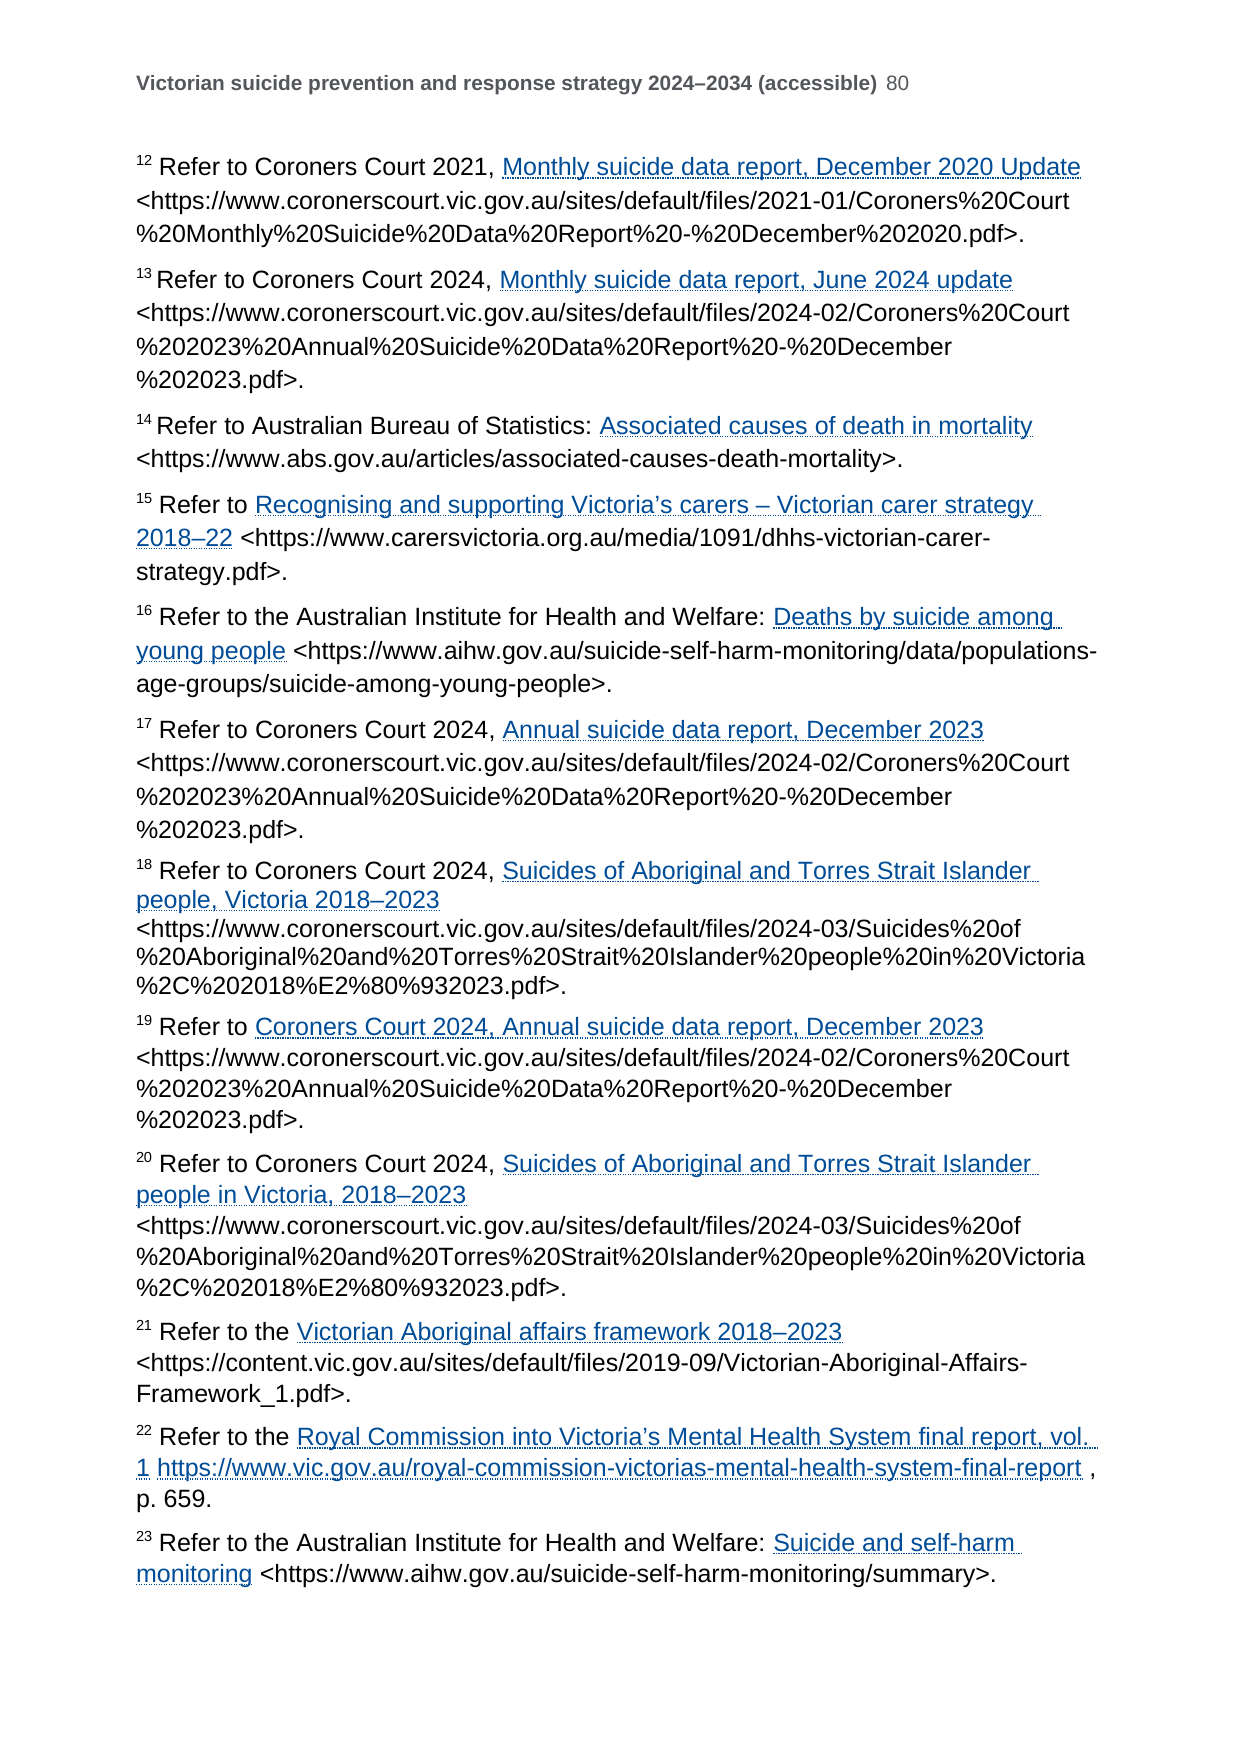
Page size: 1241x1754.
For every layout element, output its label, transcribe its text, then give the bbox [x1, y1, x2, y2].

text 19 Refer to Coroners Court 2024, Annual suicide data report, December 2023 <https://www.coronerscourt.vic.gov.au/sites/default/files/2024-02/Coroners%20Court%202023%20Annual%20Suicide%20Data%20Report%20-%20December%202023.pdf>. [136, 1012, 1104, 1134]
text 13 Refer to Coroners Court 2024, Monthly suicide data report, June 2024 update <https://www.coronerscourt.vic.gov.au/sites/default/files/2024-02/Coroners%20Court%202023%20Annual%20Suicide%20Data%20Report%20-%20December%202023.pdf>. [136, 260, 1104, 393]
text 14 Refer to Australian Bureau of Statistics: Associated causes of death in mortality <https://www.abs.gov.au/articles/associated-causes-death-mortality>. [136, 406, 1104, 473]
text 21 Refer to the Victorian Aboriginal affairs framework 2018–2023 <https://content.vic.gov.au/sites/default/files/2019-09/Victorian-Aboriginal-Affairs-Framework_1.pdf>. [136, 1317, 1104, 1407]
text 22 Refer to the Royal Commission into Victoria’s Mental Health System final report, vol. 1 https://www.vic.gov.au/royal-commission-victorias-mental-health-system-final-report , p. 659. [136, 1422, 1104, 1513]
text 15 Refer to Recognising and supporting Victoria’s carers – Victorian carer strategy 2018–22 <https://www.carersvictoria.org.au/media/1091/dhhs-victorian-carer-strategy.pdf>. [136, 485, 1104, 585]
text 17 Refer to Coroners Court 2024, Annual suicide data report, December 2023 <https://www.coronerscourt.vic.gov.au/sites/default/files/2024-02/Coroners%20Court%202023%20Annual%20Suicide%20Data%20Report%20-%20December%202023.pdf>. [136, 710, 1104, 843]
text 16 Refer to the Australian Institute for Health and Welfare: Deaths by suicide among young people <https://www.aihw.gov.au/suicide-self-harm-monitoring/data/populations-age-groups/suicide-among-young-people>. [136, 598, 1104, 698]
text 23 Refer to the Australian Institute for Health and Welfare: Suicide and self-harm monitoring <https://www.aihw.gov.au/suicide-self-harm-monitoring/summary>. [136, 1528, 1104, 1588]
text 20 Refer to Coroners Court 2024, Suicides of Aboriginal and Torres Strait Islander people in Victoria, 2018–2023 <https://www.coronerscourt.vic.gov.au/sites/default/files/2024-03/Suicides%20of%20Aboriginal%20and%20Torres%20Strait%20Islander%20people%20in%20Victoria%2C%202018%E2%80%932023.pdf>. [136, 1149, 1104, 1302]
text 12 Refer to Coroners Court 2021, Monthly suicide data report, December 2020 Update <https://www.coronerscourt.vic.gov.au/sites/default/files/2021-01/Coroners%20Court%20Monthly%20Suicide%20Data%20Report%20-%20December%202020.pdf>. [136, 148, 1104, 248]
text 18 Refer to Coroners Court 2024, Suicides of Aboriginal and Torres Strait Islander people, Victoria 2018–2023 <https://www.coronerscourt.vic.gov.au/sites/default/files/2024-03/Suicides%20of%20Aboriginal%20and%20Torres%20Strait%20Islander%20people%20in%20Victoria%2C%202018%E2%80%932023.pdf>. [136, 856, 1104, 1000]
